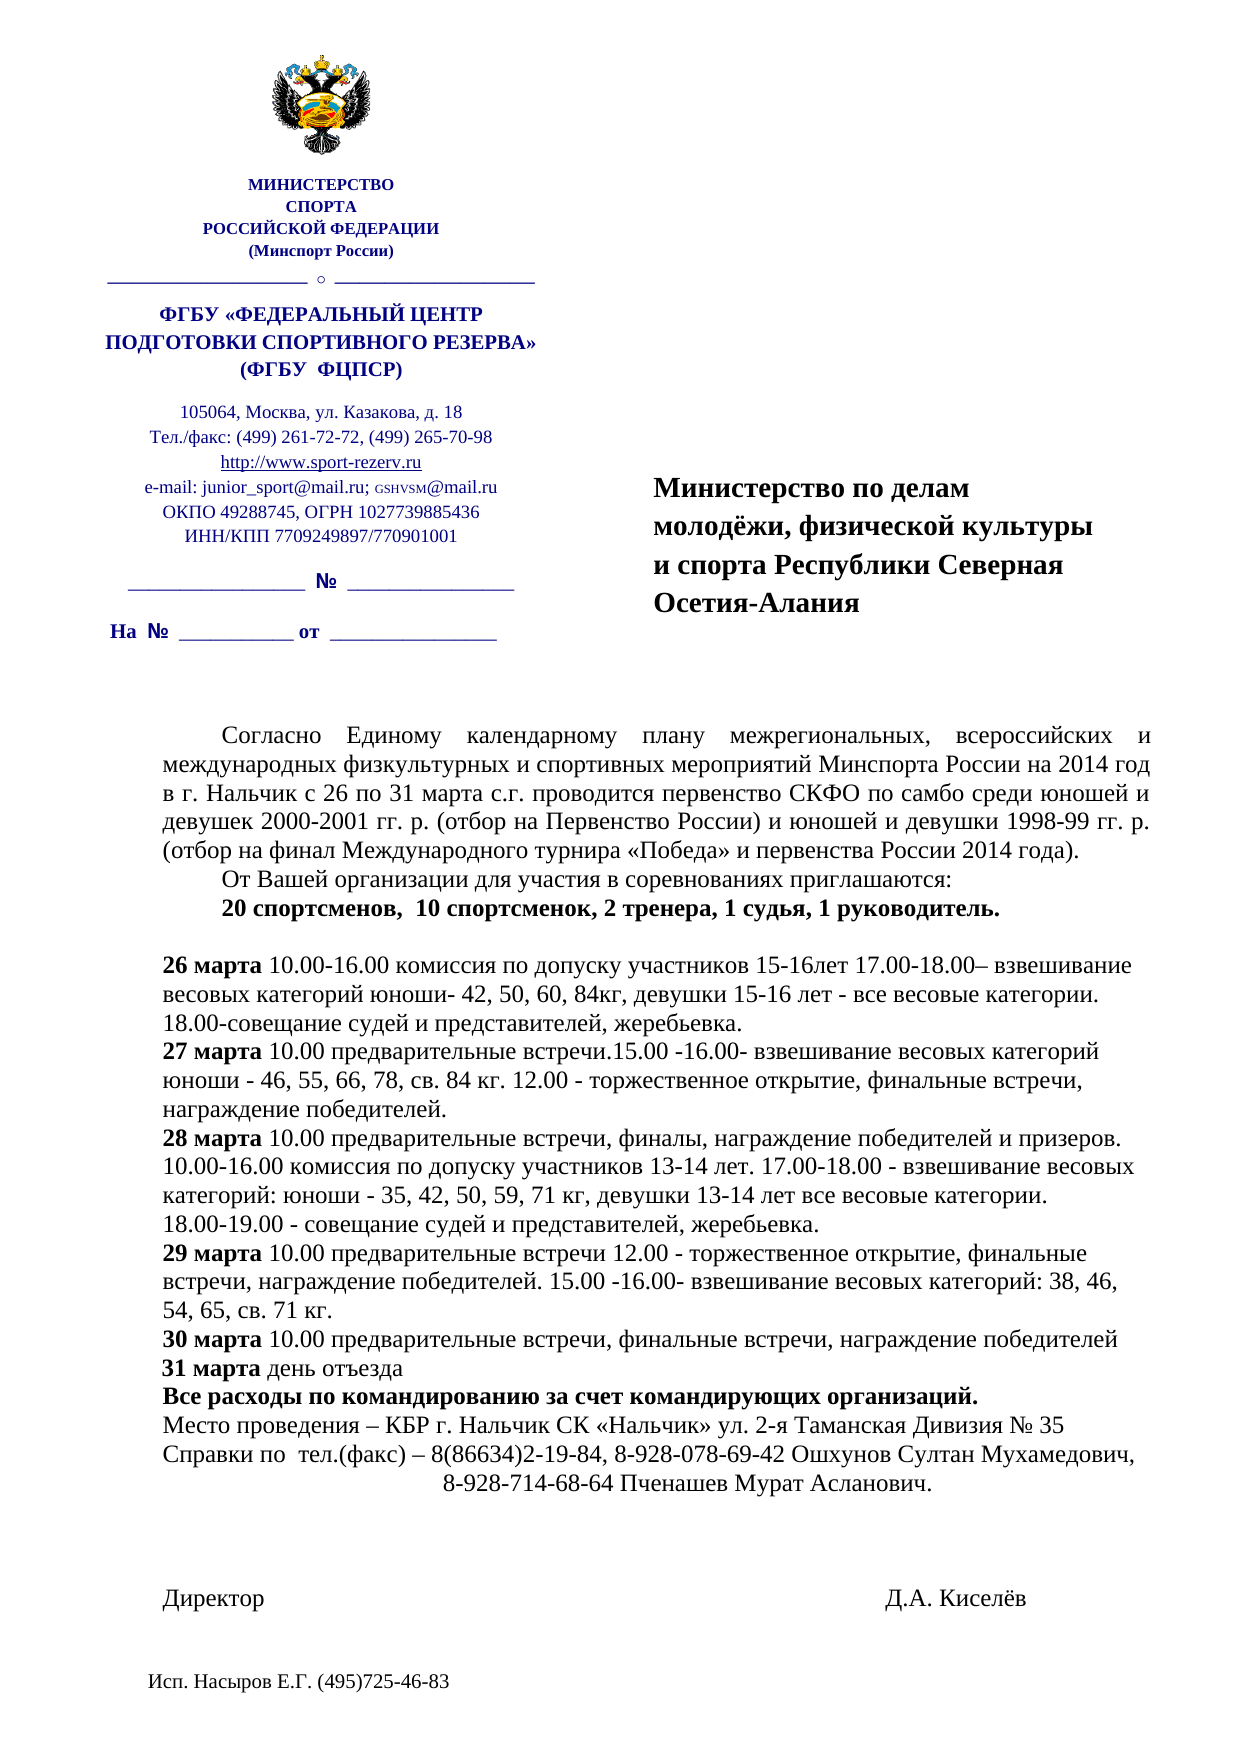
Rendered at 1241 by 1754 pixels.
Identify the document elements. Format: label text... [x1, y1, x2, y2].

text 26 марта 10.00-16.00 комиссия по допуску участников 15-16лет 17.00-18.00– взвешивание весовых категорий юноши- 42, 50, 60, 84кг, девушки 15-16 лет - все весовые категории. 18.00-совещание судей и представителей, жеребьевка. [162, 950, 1152, 1036]
text Место проведения – КБР г. Нальчик СК «Нальчик» ул. 2-я Таманская Дивизия № 35 [162, 1410, 1152, 1439]
text От Вашей организации для участия в соревнованиях приглашаются: [162, 864, 1152, 893]
text 28 марта 10.00 предварительные встречи, финалы, награждение победителей и призеров. 10.00-16.00 комиссия по допуску участников 13-14 лет. 17.00-18.00 - взвешивание весовых категорий: юноши - 35, 42, 50, 59, 71 кг, девушки 13-14 лет все весовые категории. [162, 1123, 1152, 1209]
text 18.00-19.00 - совещание судей и представителей, жеребьевка. [162, 1209, 1152, 1238]
text 29 марта 10.00 предварительные встречи 12.00 - торжественное открытие, финальные встречи, награждение победителей. 15.00 -16.00- взвешивание весовых категорий: 38, 46, 54, 65, св. 71 кг. [162, 1238, 1152, 1324]
text Согласно Единому календарному плану межрегиональных, всероссийских и международных физкультурных и спортивных мероприятий Минспорта России на 2014 год в г. Нальчик с 26 по 31 марта с.г. проводится первенство СКФО по самбо среди юношей и девушек 2000-2001 гг. р. (отбор на Первенство России) и юношей и девушки 1998-99 гг. р. (отбор на финал Международного турнира «Победа» и первенства России 2014 года). [162, 720, 1152, 864]
text 31 марта день отъезда [74, 1353, 1152, 1381]
table_header Министерство по делам молодёжи, физической культуры и спорта Республики Северная Осетия-Алания [632, 44, 1118, 663]
text Директор Д.А. Киселёв [162, 1583, 1152, 1611]
picture [271, 54, 371, 155]
text Все расходы по командированию за счет командирующих организаций. [162, 1381, 1152, 1410]
text 20 спортсменов, 10 спортсменок, 2 тренера, 1 судья, 1 руководитель. [162, 893, 1152, 921]
text Справки по тел.(факс) – 8(86634)2-19-84, 8-928-078-69-42 Ошхунов Султан Мухамедович, [162, 1439, 1152, 1468]
text 27 марта 10.00 предварительные встречи.15.00 -16.00- взвешивание весовых категорий юноши - 46, 55, 66, 78, св. 84 кг. 12.00 - торжественное открытие, финальные встречи, награждение победителей. [162, 1036, 1152, 1123]
text 30 марта 10.00 предварительные встречи, финальные встречи, награждение победителей [162, 1324, 1152, 1353]
table_header МИНИСТЕРСТВО СПОРТА РОССИЙСКОЙ ФЕДЕРАЦИИ (Минспорт России) ———————— ◦ ———————— ФГБУ «ФЕДЕРАЛЬНЫЙ ЦЕНТР ПОДГОТОВКИ СПОРТИВНОГО РЕЗЕРВА» (ФГБУ ФЦПСР) 105064, Москва, ул. Казакова, д. 18 Тел./факс: (499) 261-72-72, (499) 265-70-98 http://www.sport-rezerv.ru e-mail: junior_sport@mail.ru; GSHVSM@mail.ru ОКПО 49288745, ОГРН 1027739885436 ИНН/КПП 7709249897/770901001 _________________ № ________________ На № ___________ от ________________ [10, 44, 632, 663]
text 8-928-714-68-64 Пченашев Мурат Асланович. [384, 1468, 1152, 1496]
text Исп. Насыров Е.Г. (495)725-46-83 [74, 1669, 1152, 1693]
